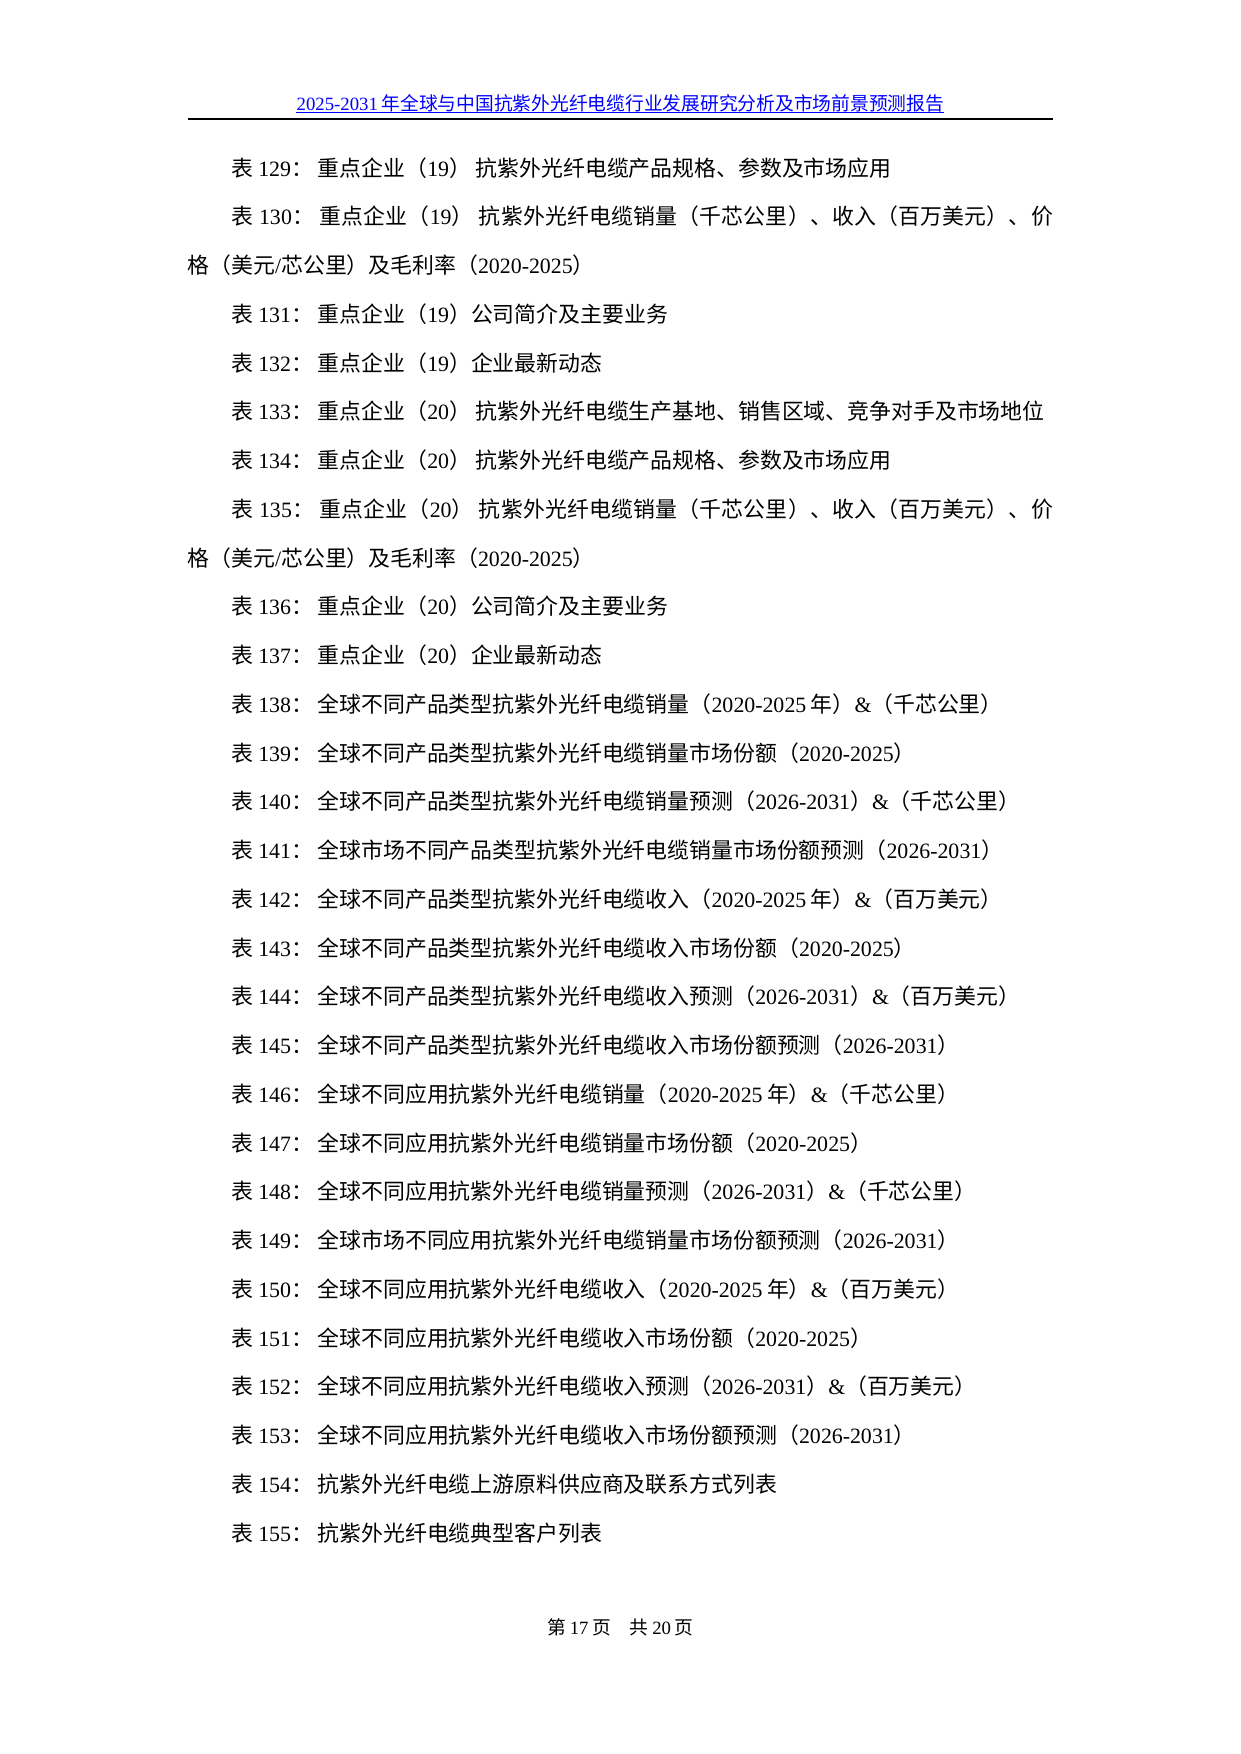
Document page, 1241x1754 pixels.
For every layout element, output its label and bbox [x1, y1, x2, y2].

text [187, 150, 1053, 1548]
